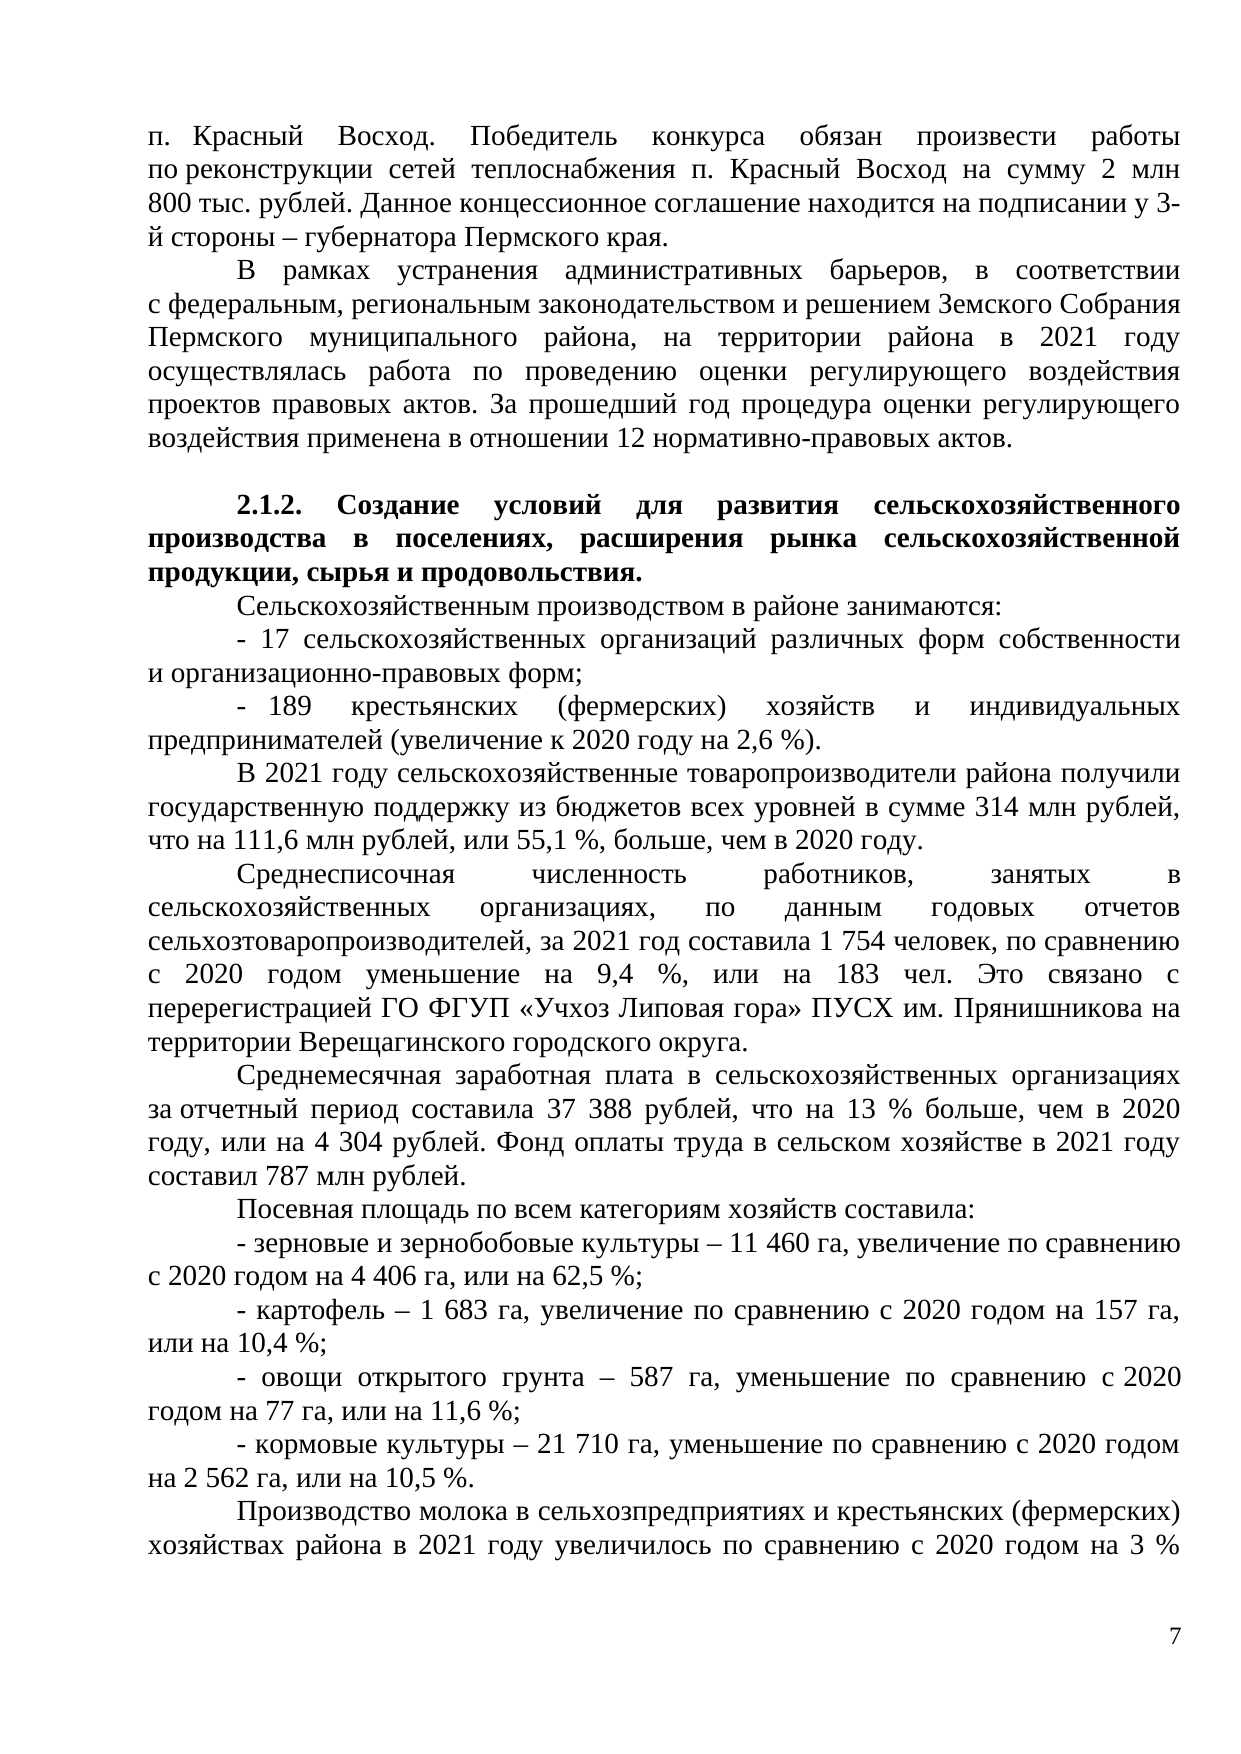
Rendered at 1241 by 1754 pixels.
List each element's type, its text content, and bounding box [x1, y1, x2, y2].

text Среднесписочная численность работников, занятых в сельскохозяйственных организациях, по данным годовых отчетов сельхозтоваропроизводителей, за 2021 год составила 1 754 человек, по сравнению с 2020 годом уменьшение на 9,4 %, или на 183 чел. Это связано с перерегистрацией ГО ФГУП «Учхоз Липовая гора» ПУСХ им. Прянишникова на территории Верещагинского городского округа. [148, 856, 1181, 1057]
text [148, 1493, 1181, 1560]
text 2.1.2. Создание условий для развития сельскохозяйственного производства в поселениях, расширения рынка сельскохозяйственной продукции, сырья и продовольствия. [148, 487, 1181, 588]
text В 2021 году сельскохозяйственные товаропроизводители района получили государственную поддержку из бюджетов всех уровней в сумме 314 млн рублей, что на 111,6 млн рублей, или 55,1 %, больше, чем в 2020 году. [148, 755, 1181, 856]
text Сельскохозяйственным производством в районе занимаются: [148, 588, 1181, 621]
text В рамках устранения административных барьеров, в соответствии с федеральным, региональным законодательством и решением Земского Собрания Пермского муниципального района, на территории района в 2021 году осуществлялась работа по проведению оценки регулирующего воздействия проектов правовых актов. За прошедший год процедура оценки регулирующего воздействия применена в отношении 12 нормативно-правовых актов. [148, 252, 1181, 453]
text Среднемесячная заработная плата в сельскохозяйственных организациях за отчетный период составила 37 388 рублей, что на 13 % больше, чем в 2020 году, или на 4 304 рублей. Фонд оплаты труда в сельском хозяйстве в 2021 году составил 787 млн рублей. [148, 1057, 1181, 1191]
text - кормовые культуры – 21 710 га, уменьшение по сравнению с 2020 годом на 2 562 га, или на 10,5 %. [148, 1426, 1181, 1493]
text - 189 крестьянских (фермерских) хозяйств и индивидуальных предпринимателей (увеличение к 2020 году на 2,6 %). [148, 688, 1181, 755]
text - овощи открытого грунта – 587 га, уменьшение по сравнению с 2020 годом на 77 га, или на 11,6 %; [148, 1359, 1181, 1426]
text - картофель – 1 683 га, увеличение по сравнению с 2020 годом на 157 га, или на 10,4 %; [148, 1292, 1181, 1359]
text - 17 сельскохозяйственных организаций различных форм собственности и организационно-правовых форм; [148, 621, 1181, 688]
text Посевная площадь по всем категориям хозяйств составила: [148, 1191, 1181, 1225]
text - зерновые и зернобобовые культуры – 11 460 га, увеличение по сравнению с 2020 годом на 4 406 га, или на 62,5 %; [148, 1225, 1181, 1292]
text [148, 118, 1181, 252]
